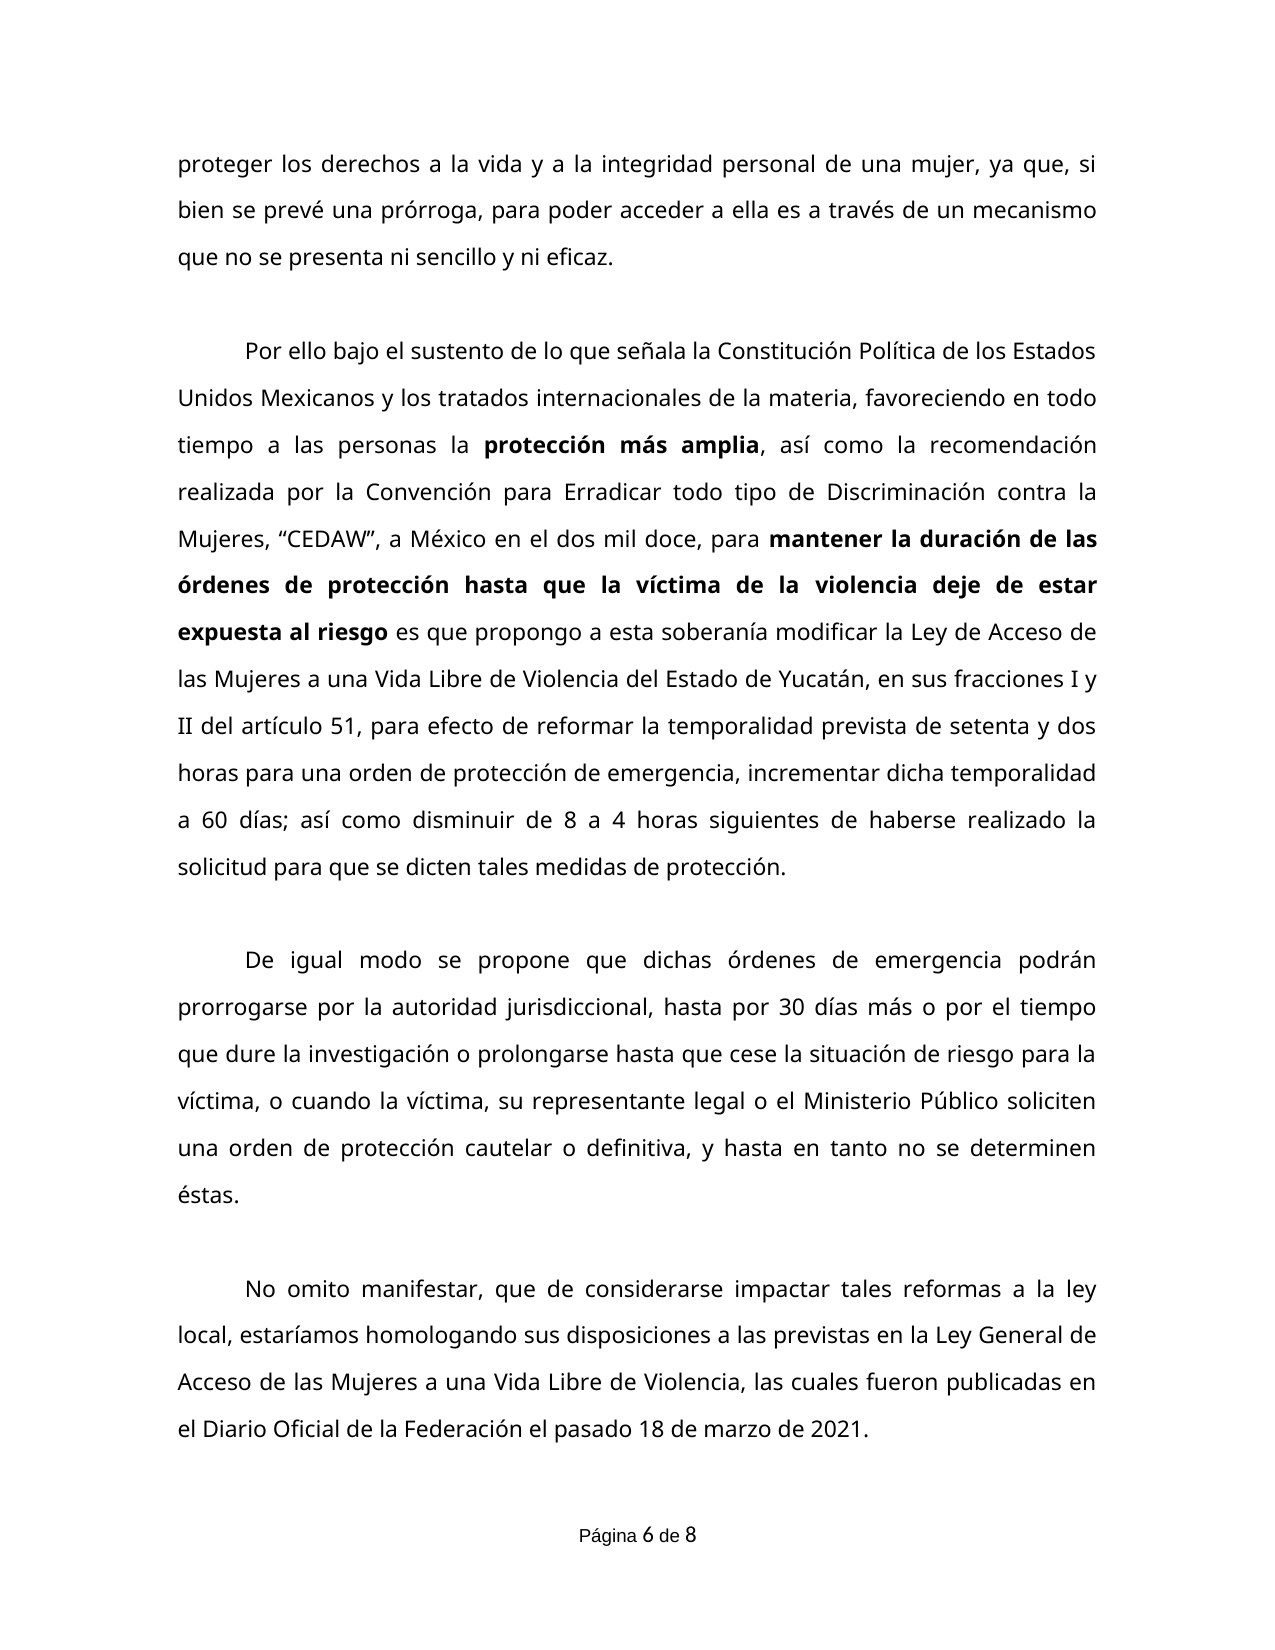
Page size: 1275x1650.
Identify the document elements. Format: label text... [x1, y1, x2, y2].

text De igual modo se propone que dichas órdenes de emergencia podrán prorrogarse por la autoridad jurisdiccional, hasta por 30 días más o por el tiempo que dure la investigación o prolongarse hasta que cese la situación de riesgo para la víctima, o cuando la víctima, su representante legal o el Ministerio Público soliciten una orden de protección cautelar o definitiva, y hasta en tanto no se determinen éstas. [177, 944, 1098, 1210]
text Por ello bajo el sustento de lo que señala la Constitución Política de los Estados Unidos Mexicanos y los tratados internacionales de la materia, favoreciendo en todo tiempo a las personas la protección más amplia, así como la recomendación realizada por la Convención para Erradicar todo tipo de Discriminación contra la Mujeres, “CEDAW”, a México en el dos mil doce, para mantener la duración de las órdenes de protección hasta que la víctima de la violencia deje de estar expuesta al riesgo es que propongo a esta soberanía modificar la Ley de Acceso de las Mujeres a una Vida Libre de Violencia del Estado de Yucatán, en sus fracciones I y II del artículo 51, para efecto de reformar la temporalidad prevista de setenta y dos horas para una orden de protección de emergencia, incrementar dicha temporalidad a 60 días; así como disminuir de 8 a 4 horas siguientes de haberse realizado la solicitud para que se dicten tales medidas de protección. [177, 335, 1098, 882]
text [177, 148, 1098, 273]
text No omito manifestar, que de considerarse impactar tales reformas a la ley local, estaríamos homologando sus disposiciones a las previstas en la Ley General de Acceso de las Mujeres a una Vida Libre de Violencia, las cuales fueron publicadas en el Diario Oficial de la Federación el pasado 18 de marzo de 2021. [177, 1273, 1098, 1444]
